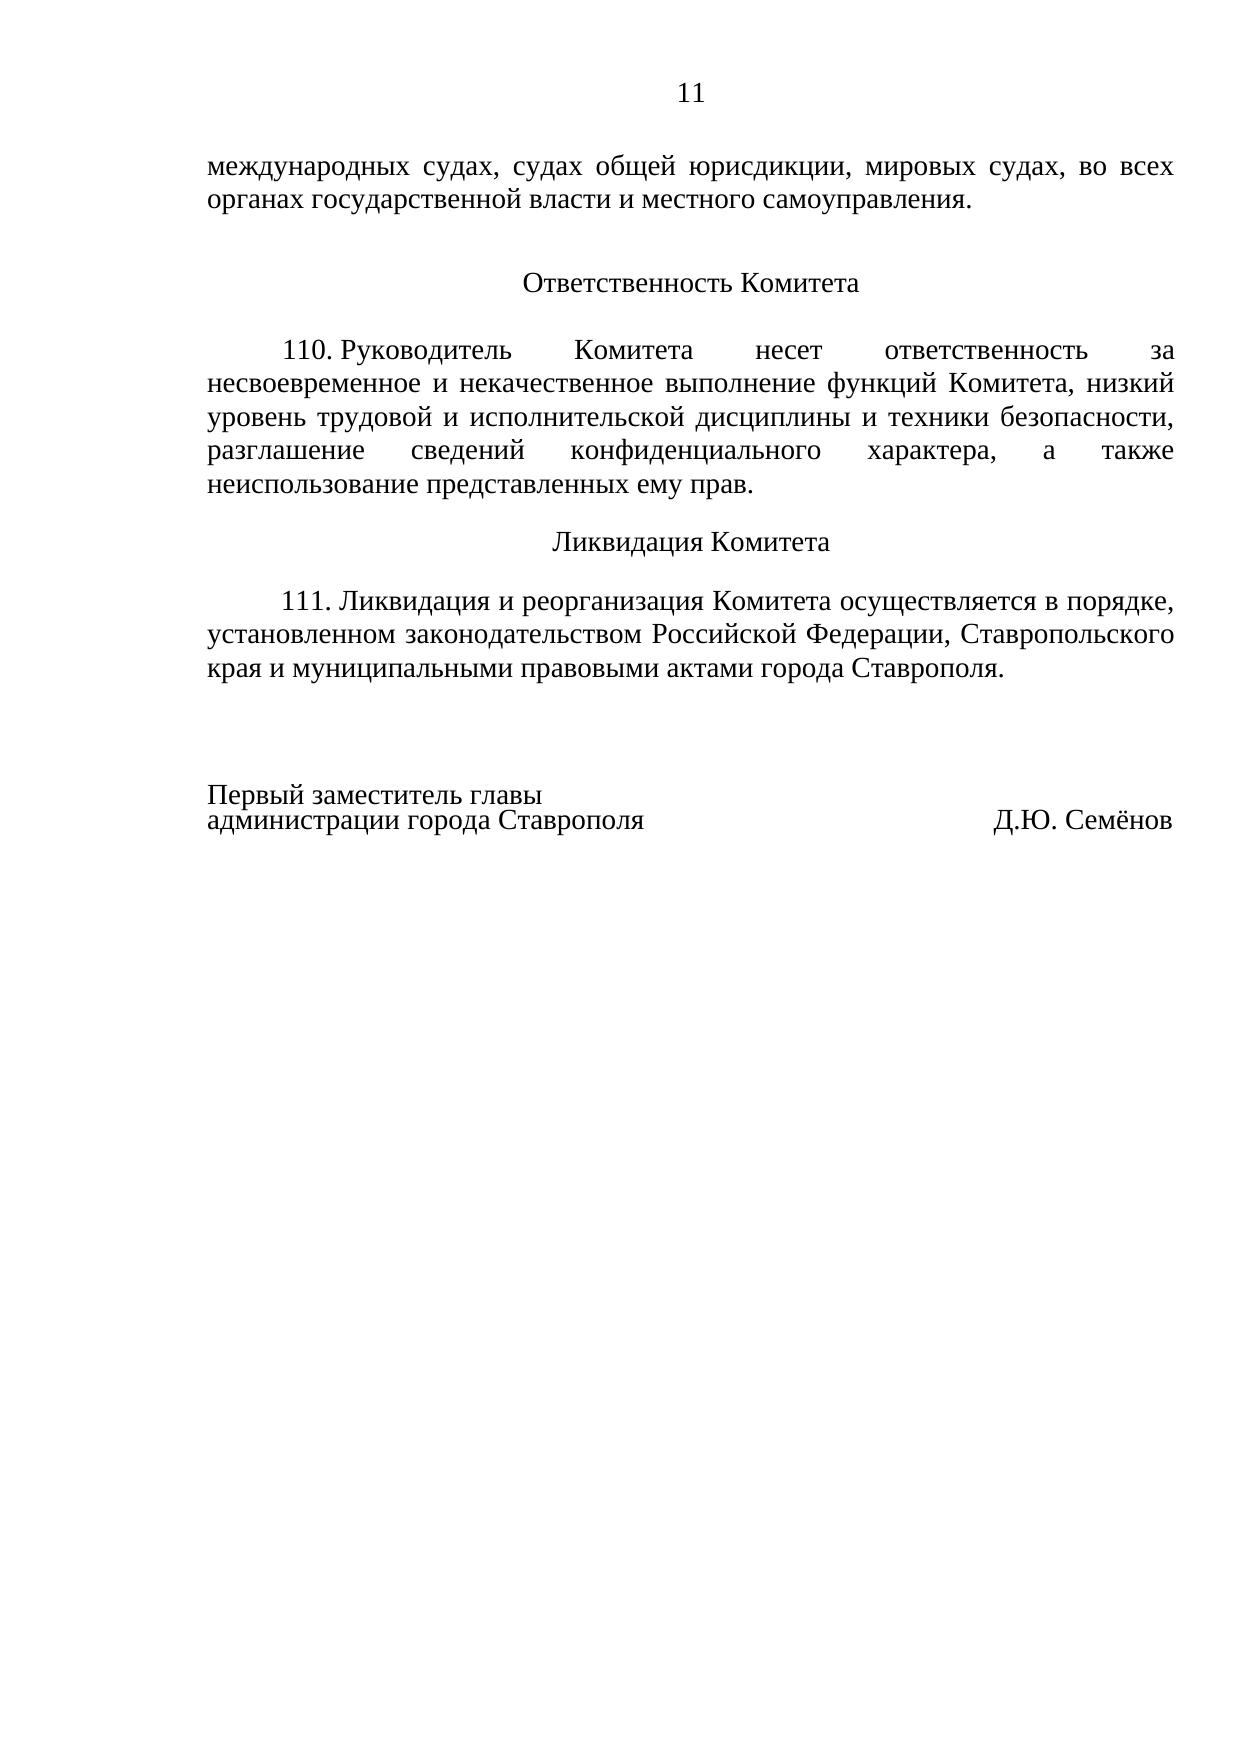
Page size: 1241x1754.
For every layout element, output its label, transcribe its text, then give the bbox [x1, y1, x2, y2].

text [207, 148, 1175, 215]
text Ответственность Комитета [207, 265, 1175, 298]
text 110. Руководитель Комитета несет ответственность за несвоевременное и некачественное выполнение функций Комитета, низкий уровень трудовой и исполнительской дисциплины и техники безопасности, разглашение сведений конфиденциального характера, а также неиспользование представленных ему прав. [207, 332, 1175, 499]
text Ликвидация Комитета [207, 524, 1175, 558]
text Первый заместитель главы [207, 784, 1175, 809]
text 111. Ликвидация и реорганизация Комитета осуществляется в порядке, установленном законодательством Российской Федерации, Ставропольского края и муниципальными правовыми актами города Ставрополя. [207, 583, 1175, 684]
text администрации города Ставрополя Д.Ю. Семёнов [207, 809, 1175, 834]
